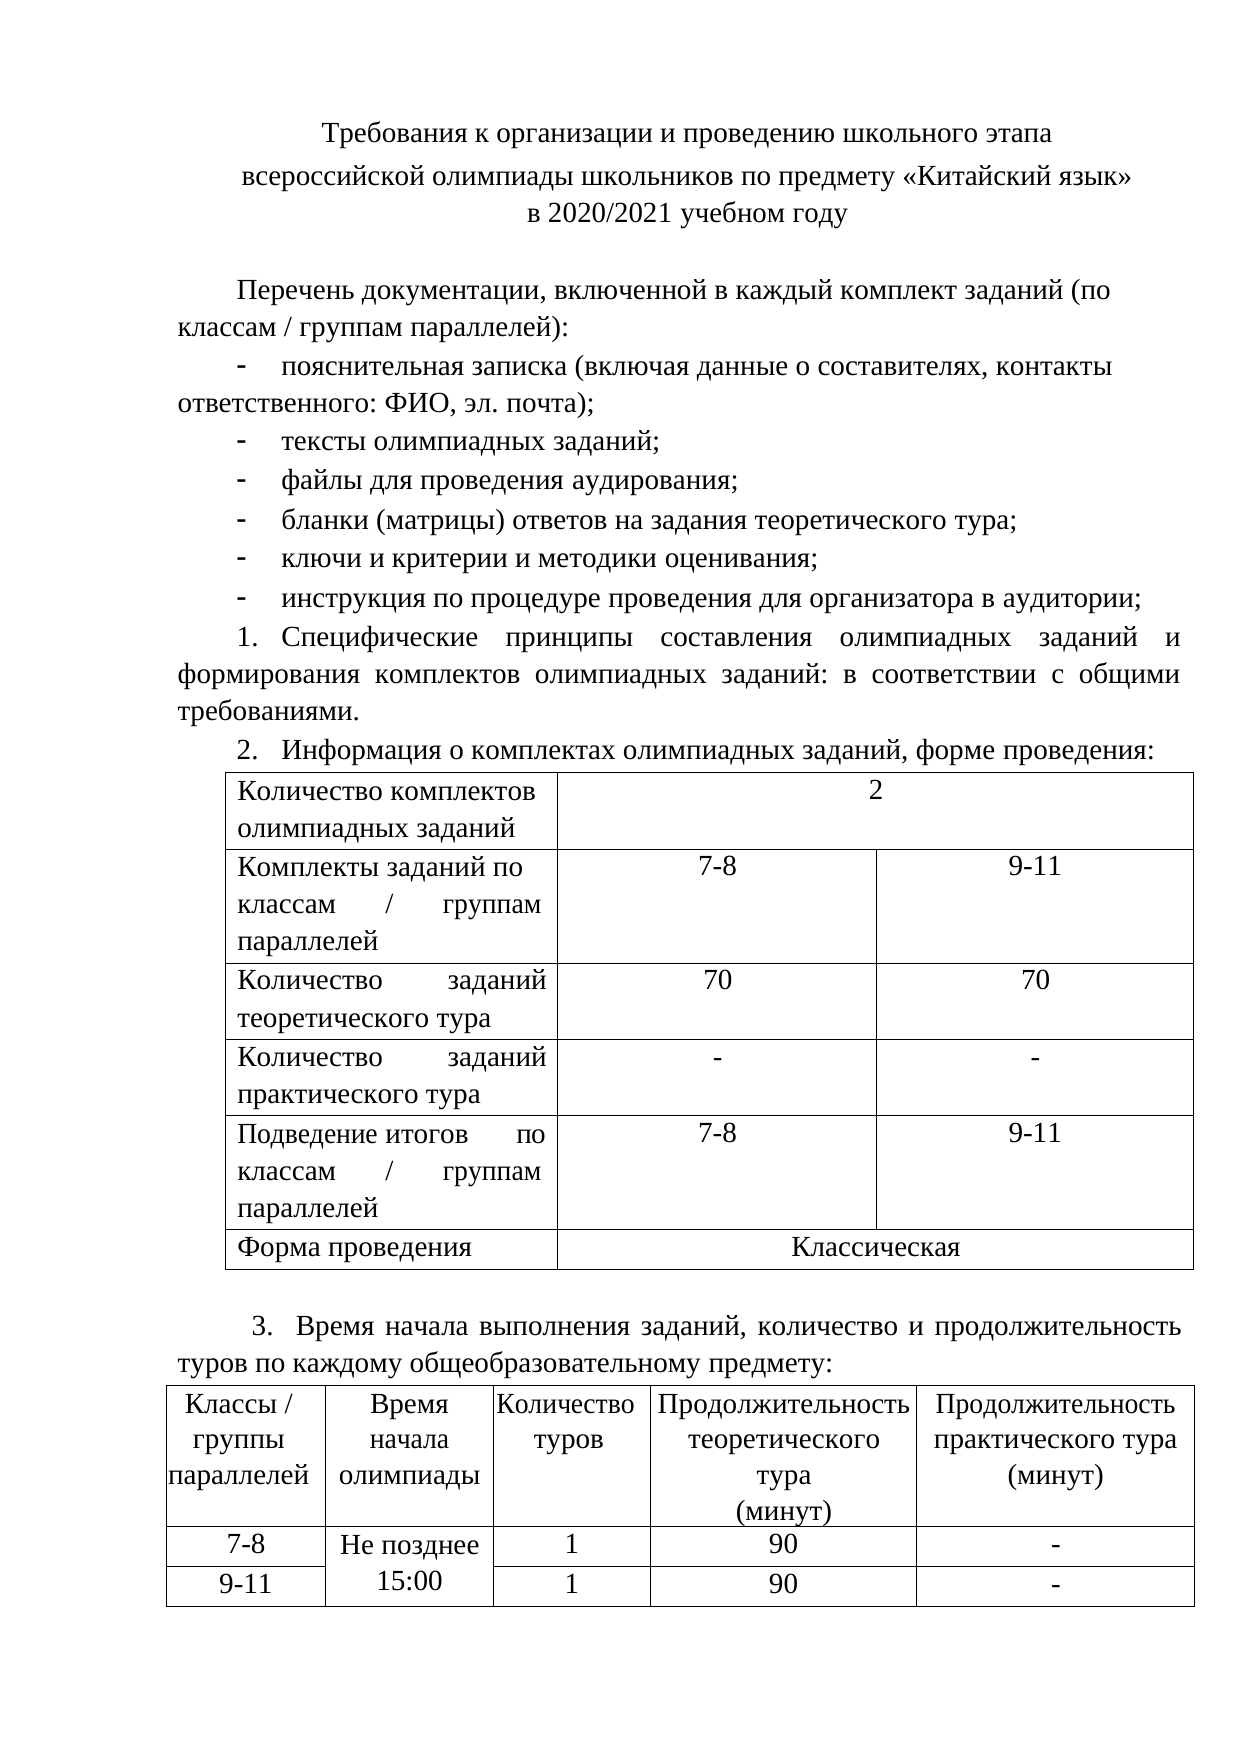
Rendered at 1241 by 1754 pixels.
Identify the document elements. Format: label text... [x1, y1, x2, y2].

list Специфические принципы составления олимпиадных заданий и формирования комплектов олимпиадных заданий: в соответствии с общими требованиями. [177, 619, 1181, 727]
list тексты олимпиадных заданий; [236, 423, 1209, 457]
list файлы для проведения аудирования; [236, 462, 1209, 496]
table_cell - [917, 1527, 1194, 1566]
list Время начала выполнения заданий, количество и продолжительность туров по каждому общеобразовательному предмету: [177, 1308, 1182, 1379]
table_header Классы / группы параллелей [167, 1386, 325, 1526]
table_cell Количество заданий теоретического тура [226, 964, 557, 1039]
table_cell 1 [494, 1527, 650, 1566]
list Информация о комплектах олимпиадных заданий, форме проведения: [236, 732, 1209, 766]
table_cell 9-11 [877, 1116, 1193, 1229]
table_header 2 [558, 773, 1193, 848]
list ключи и критерии и методики оценивания; [236, 541, 1209, 574]
table_cell - [917, 1567, 1194, 1606]
list бланки (матрицы) ответов на задания теоретического тура; [236, 502, 1209, 535]
table_cell 7-8 [558, 850, 876, 962]
list инструкция по процедуре проведения для организатора в аудитории; [236, 580, 1209, 614]
table_header Время начала олимпиады [326, 1386, 493, 1526]
table_cell Количество заданий практического тура [226, 1040, 557, 1115]
table_cell - [877, 1040, 1193, 1115]
table_cell 70 [558, 964, 876, 1039]
table_cell Форма проведения [226, 1230, 557, 1269]
table_cell 70 [877, 964, 1193, 1039]
table_cell 90 [651, 1567, 916, 1606]
table_cell Комплекты заданий по классам / группам параллелей [226, 850, 557, 962]
table_cell 7-8 [167, 1527, 325, 1566]
table_cell Подведение итогов по классам / группам параллелей [226, 1116, 557, 1229]
text Требования к организации и проведению школьного этапа [224, 115, 1149, 149]
table_header Продолжительность практического тура (минут) [917, 1386, 1194, 1526]
text в 2020/2021 учебном году [224, 196, 1150, 229]
text Перечень документации, включенной в каждый комплект заданий (по классам / группам параллелей): [177, 272, 1208, 343]
table_cell 7-8 [558, 1116, 876, 1229]
table_cell 9-11 [167, 1567, 325, 1606]
table_header Продолжительность теоретического тура (минут) [651, 1386, 916, 1526]
table_cell Классическая [558, 1230, 1193, 1269]
table_cell Не позднее 15:00 [326, 1527, 493, 1606]
table_cell 9-11 [877, 850, 1193, 962]
table_cell 90 [651, 1527, 916, 1566]
table_header Количество комплектов олимпиадных заданий [226, 773, 557, 848]
table_header Количество туров [494, 1386, 650, 1526]
table_cell - [558, 1040, 876, 1115]
table_cell 1 [494, 1567, 650, 1606]
text всероссийской олимпиады школьников по предмету «Китайский язык» [224, 158, 1149, 191]
list пояснительная записка (включая данные о составителях, контакты ответственного: ФИО, эл. почта); [177, 348, 1182, 418]
